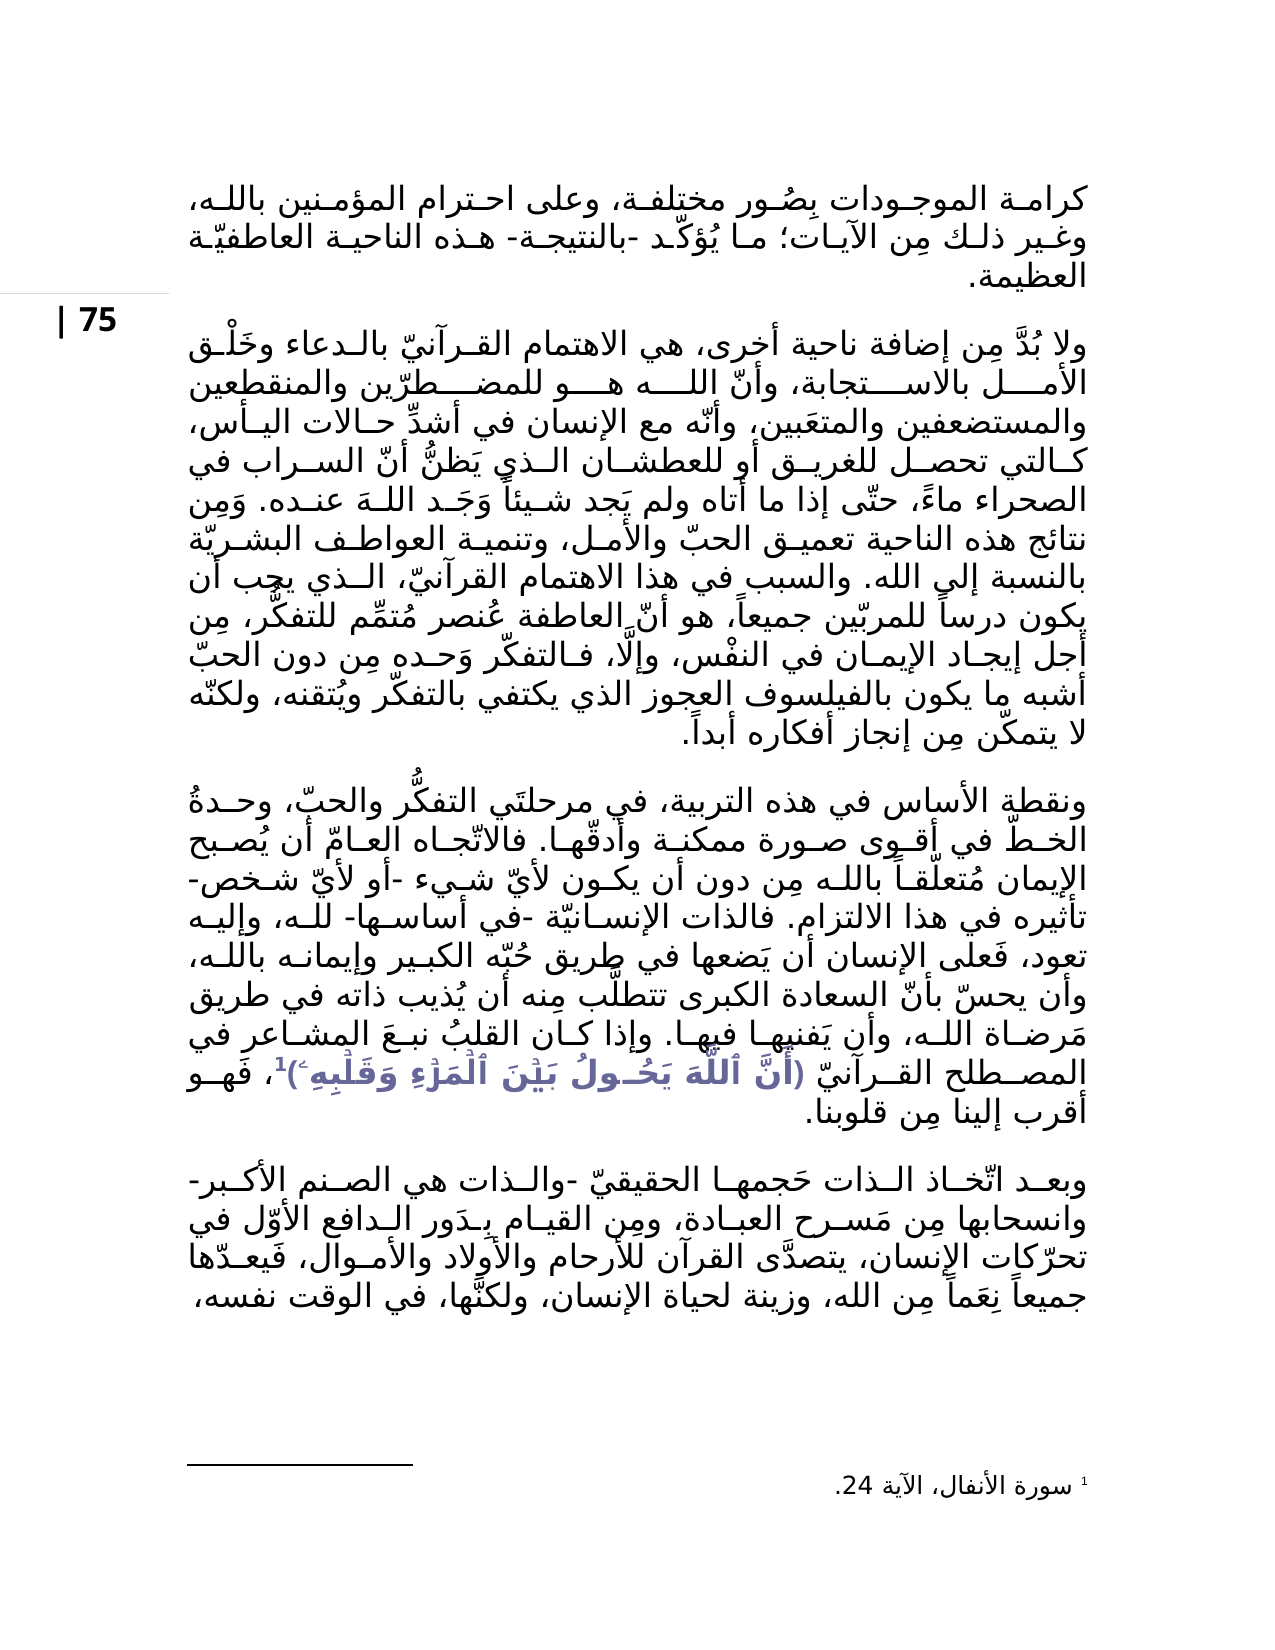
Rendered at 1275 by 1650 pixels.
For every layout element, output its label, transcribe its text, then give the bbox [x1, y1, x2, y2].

text ولا بُدَّ مِن إضافة ناحية أخرى، هي الاهتمام القرآنيّ بالدعاء وخَلْق الأمل بالاستجابة، وأنّ الله هو للمضطرّين والمنقطعين والمستضعفين والمتعَبين، وأنّه مع الإنسان في أشدِّ حالات اليأس، كالتي تحصل للغريق أو للعطشان الذي يَظنُّ أنّ السراب في الصحراء ماءً، حتّى إذا ما أتاه ولم يَجد شيئاً وَجَد اللهَ عنده. وَمِن نتائج هذه الناحية تعميق الحبّ والأمل، وتنمية العواطف البشريّة بالنسبة إلى الله. والسبب في هذا الاهتمام القرآنيّ، الذي يجب أن يكون درساً للمربّين جميعاً، هو أنّ العاطفة عُنصر مُتمِّم للتفكُّر، مِن أجل إيجاد الإيمان في النفْس، وإلَّا، فالتفكّر وَحده مِن دون الحبّ أشبه ما يكون بالفيلسوف العجوز الذي يكتفي بالتفكّر ويُتقنه، ولكنّه لا يتمكّن مِن إنجاز أفكاره أبداً. [187, 325, 1087, 752]
text كرامة الموجودات بِصُور مختلفة، وعلى احترام المؤمنين بالله، وغير ذلك مِن الآيات؛ ما يُؤكّد -بالنتيجة- هذه الناحية العاطفيّة العظيمة. [187, 179, 1087, 296]
text وبعد اتّخاذ الذات حَجمها الحقيقيّ -والذات هي الصنم الأكبر- وانسحابها مِن مَسرح العبادة، ومِن القيام بِدَور الدافع الأوّل في تحرّكات الإنسان، يتصدَّى القرآن للأرحام والأولاد والأموال، فَيعدّها جميعاً نِعَماً مِن الله، وزينة لحياة الإنسان، ولكنَّها، في الوقت نفسه، [187, 1160, 1087, 1316]
text ونقطة الأساس في هذه التربية، في مرحلتَي التفكُّر والحبّ، وحدةُ الخطّ في أقوى صورة ممكنة وأدقّها. فالاتّجاه العامّ أن يُصبح الإيمان مُتعلّقاً بالله مِن دون أن يكون لأيّ شيء -أو لأيّ شخص- تأثيره في هذا الالتزام. فالذات الإنسانيّة -في أساسها- لله، وإليه تعود، فَعلى الإنسان أن يَضعها في طريق حُبّه الكبير وإيمانه بالله، وأن يحسّ بأنّ السعادة الكبرى تتطلَّب مِنه أن يُذيب ذاته في طريق مَرضاة الله، وأن يَفنيها فيها. وإذا كان القلبُ نبعَ المشاعر في المصطلح القرآنيّ ﴿أَنَّ ٱللَّهَ يَحُولُ بَيۡنَ ٱلۡمَرۡءِ وَقَلۡبِهِۦ﴾، فَهو أقرب إلينا مِن قلوبنا. [187, 781, 1087, 1131]
